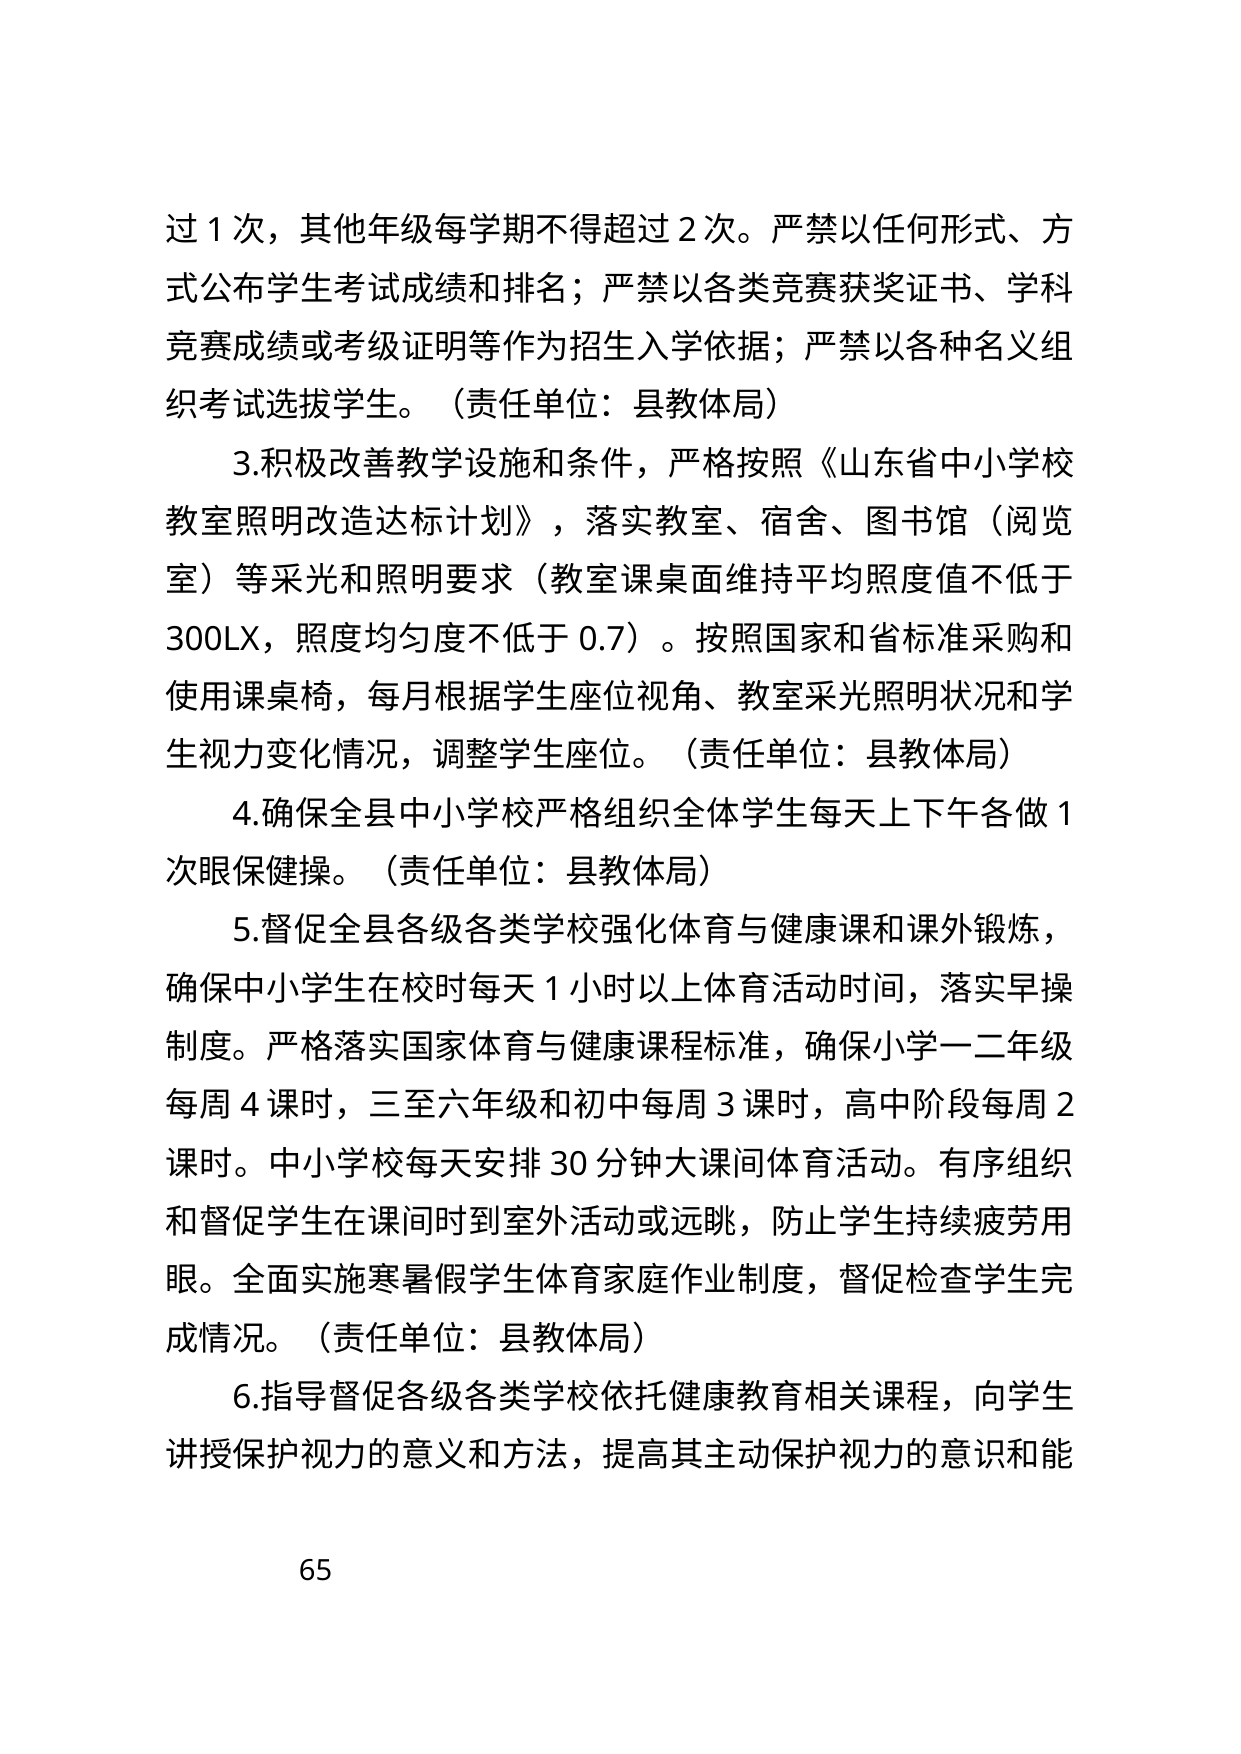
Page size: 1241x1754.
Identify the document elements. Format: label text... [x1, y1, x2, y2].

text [165, 1362, 1075, 1478]
text 5.督促全县各级各类学校强化体育与健康课和课外锻炼，确保中小学生在校时每天1小时以上体育活动时间，落实早操制度。严格落实国家体育与健康课程标准，确保小学一二年级每周4课时，三至六年级和初中每周3课时，高中阶段每周2课时。中小学校每天安排30分钟大课间体育活动。有序组织和督促学生在课间时到室外活动或远眺，防止学生持续疲劳用眼。全面实施寒暑假学生体育家庭作业制度，督促检查学生完成情况。（责任单位：县教体局） [165, 895, 1075, 1362]
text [165, 195, 1075, 428]
text 3.积极改善教学设施和条件，严格按照《山东省中小学校教室照明改造达标计划》，落实教室、宿舍、图书馆（阅览室）等采光和照明要求（教室课桌面维持平均照度值不低于300LX，照度均匀度不低于0.7）。按照国家和省标准采购和使用课桌椅，每月根据学生座位视角、教室采光照明状况和学生视力变化情况，调整学生座位。（责任单位：县教体局） [165, 428, 1075, 778]
text 4.确保全县中小学校严格组织全体学生每天上下午各做1次眼保健操。（责任单位：县教体局） [165, 778, 1075, 895]
